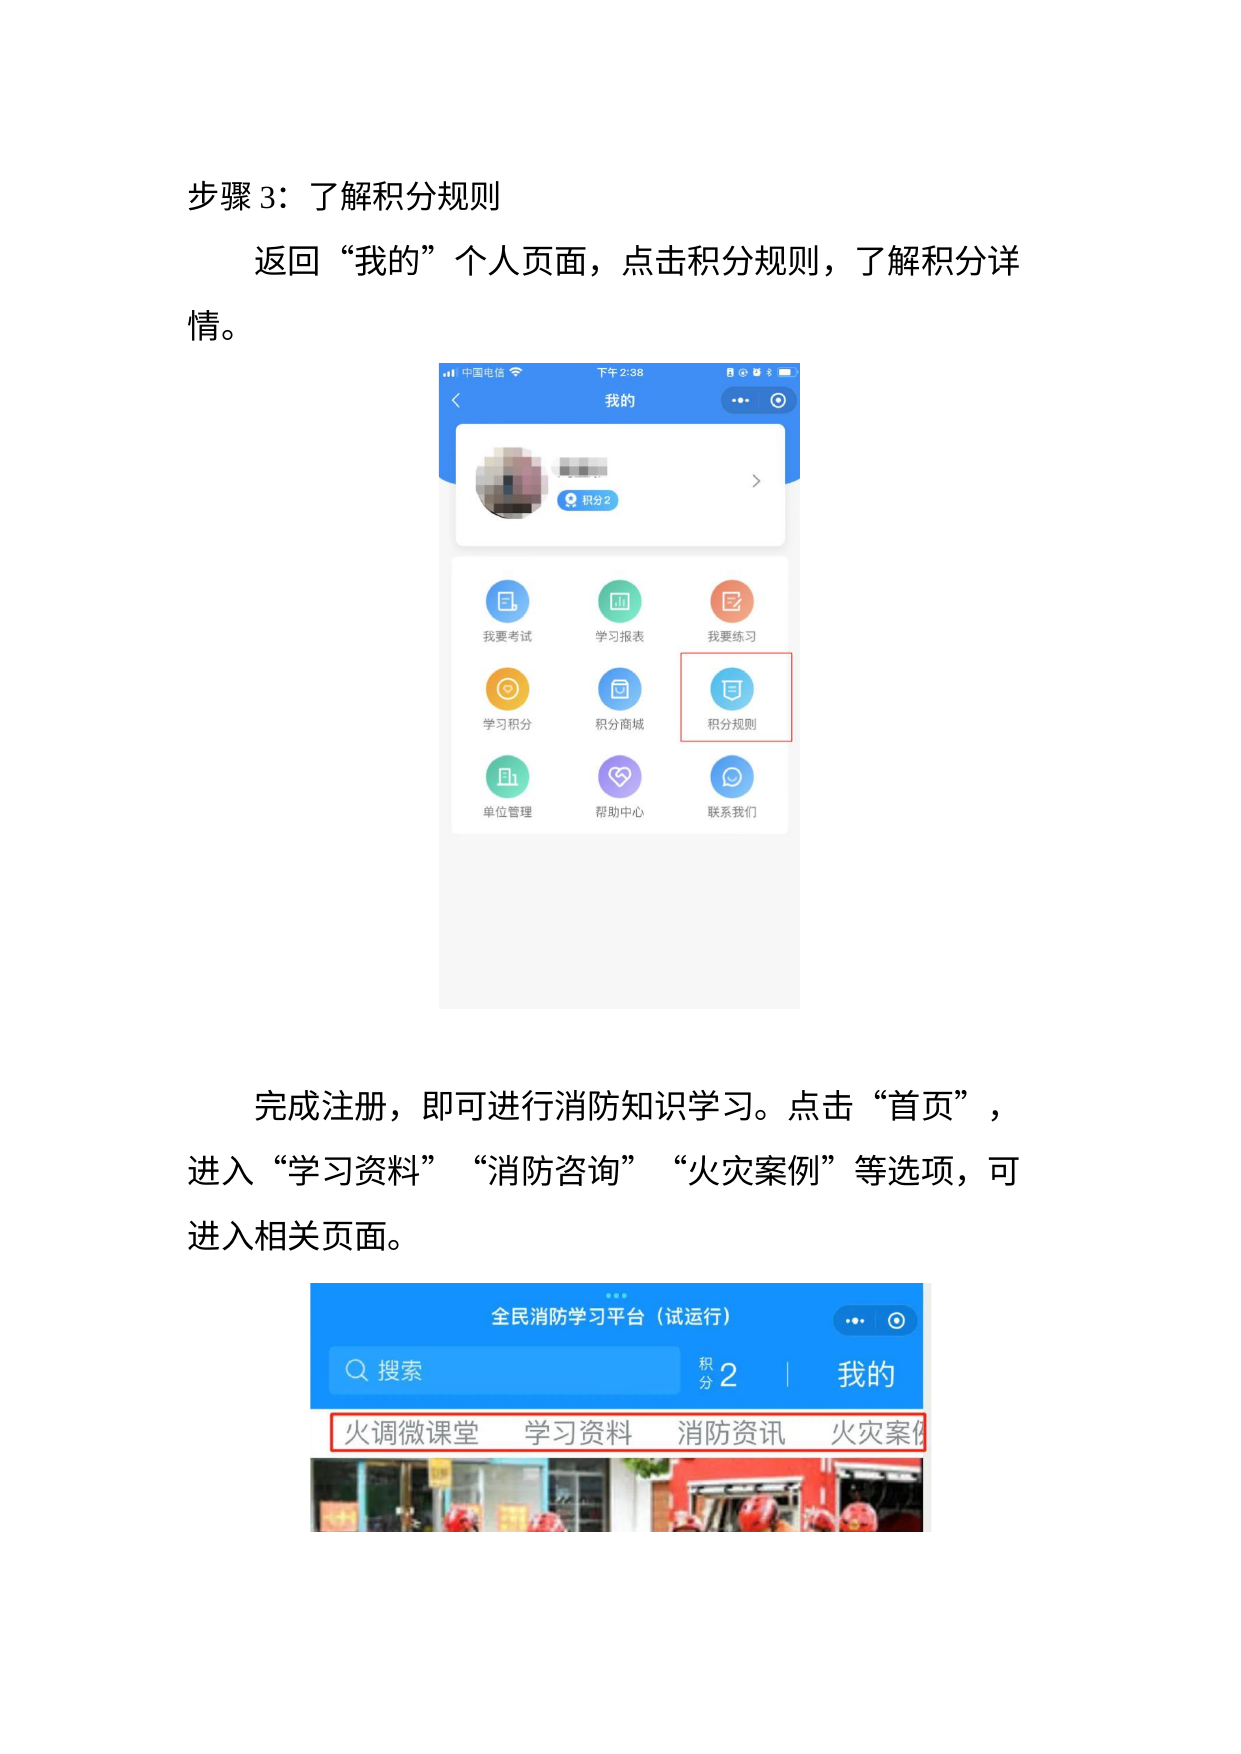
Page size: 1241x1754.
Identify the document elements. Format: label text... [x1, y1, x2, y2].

text 完成注册，即可进行消防知识学习。点击“首页”，进入“学习资料”“消防咨询”“火灾案例”等选项，可进入相关页面。 [187, 1072, 1053, 1267]
picture [308, 1283, 932, 1531]
picture [437, 363, 800, 1006]
text 步骤 3：了解积分规则 [187, 162, 1053, 227]
text 返回“我的”个人页面，点击积分规则，了解积分详情。 [187, 227, 1053, 357]
